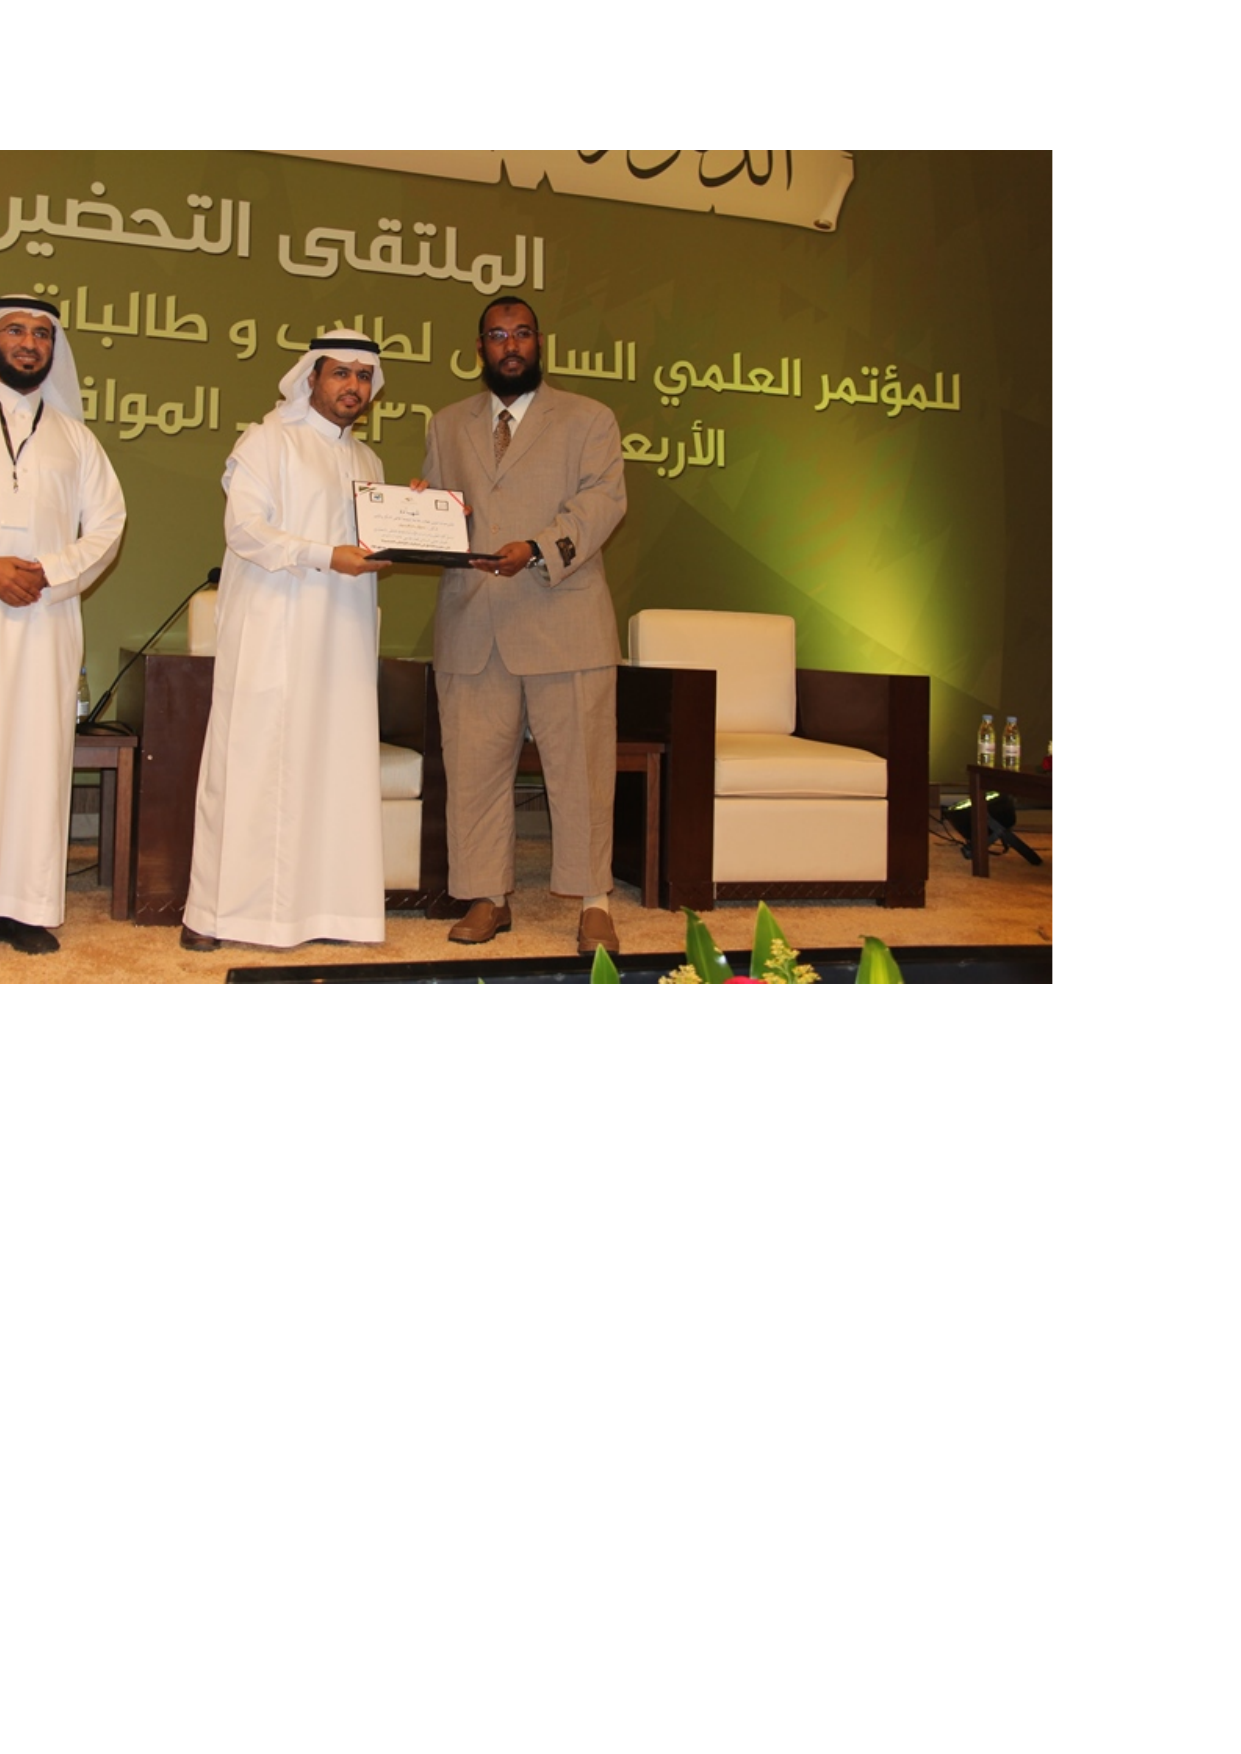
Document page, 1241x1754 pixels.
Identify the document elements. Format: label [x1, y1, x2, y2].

picture [0, 150, 1053, 984]
